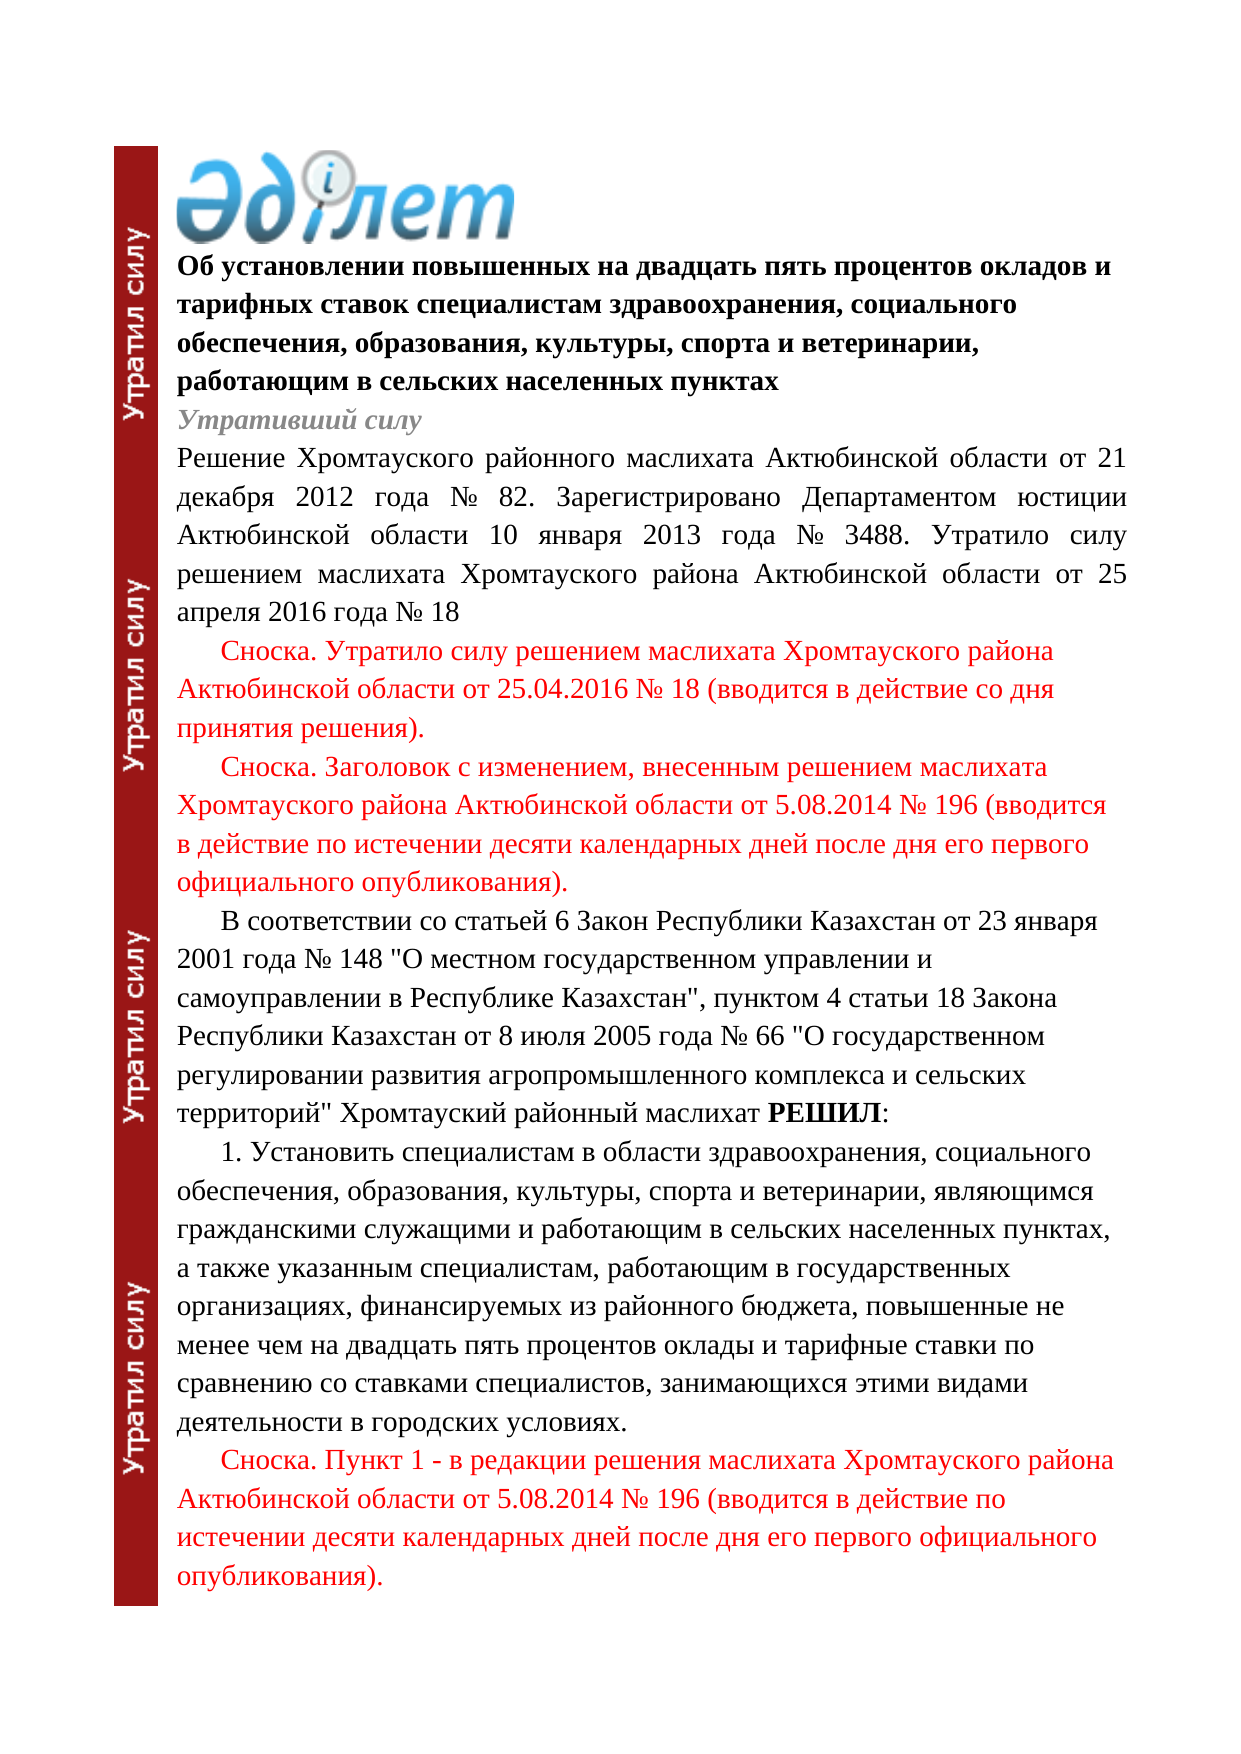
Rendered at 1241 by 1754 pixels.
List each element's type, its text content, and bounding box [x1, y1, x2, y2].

text Решение Хромтауского районного маслихата Актюбинской области от 21 декабря 2012 года № 82. Зарегистрировано Департаментом юстиции Актюбинской области 10 января 2013 года № 3488. Утратило силу решением маслихата Хромтауского района Актюбинской области от 25 апреля 2016 года № 18 [112, 440, 1128, 628]
picture [114, 435, 158, 440]
picture [114, 397, 158, 402]
text Утративший силу [112, 402, 1128, 435]
picture [176, 150, 515, 244]
picture [114, 628, 158, 633]
text Об установлении повышенных на двадцать пять процентов окладов и тарифных ставок специалистам здравоохранения, социального обеспечения, образования, культуры, спорта и ветеринарии, работающим в сельских населенных пунктах [112, 248, 1128, 397]
picture [114, 1592, 158, 1606]
picture [114, 146, 158, 248]
